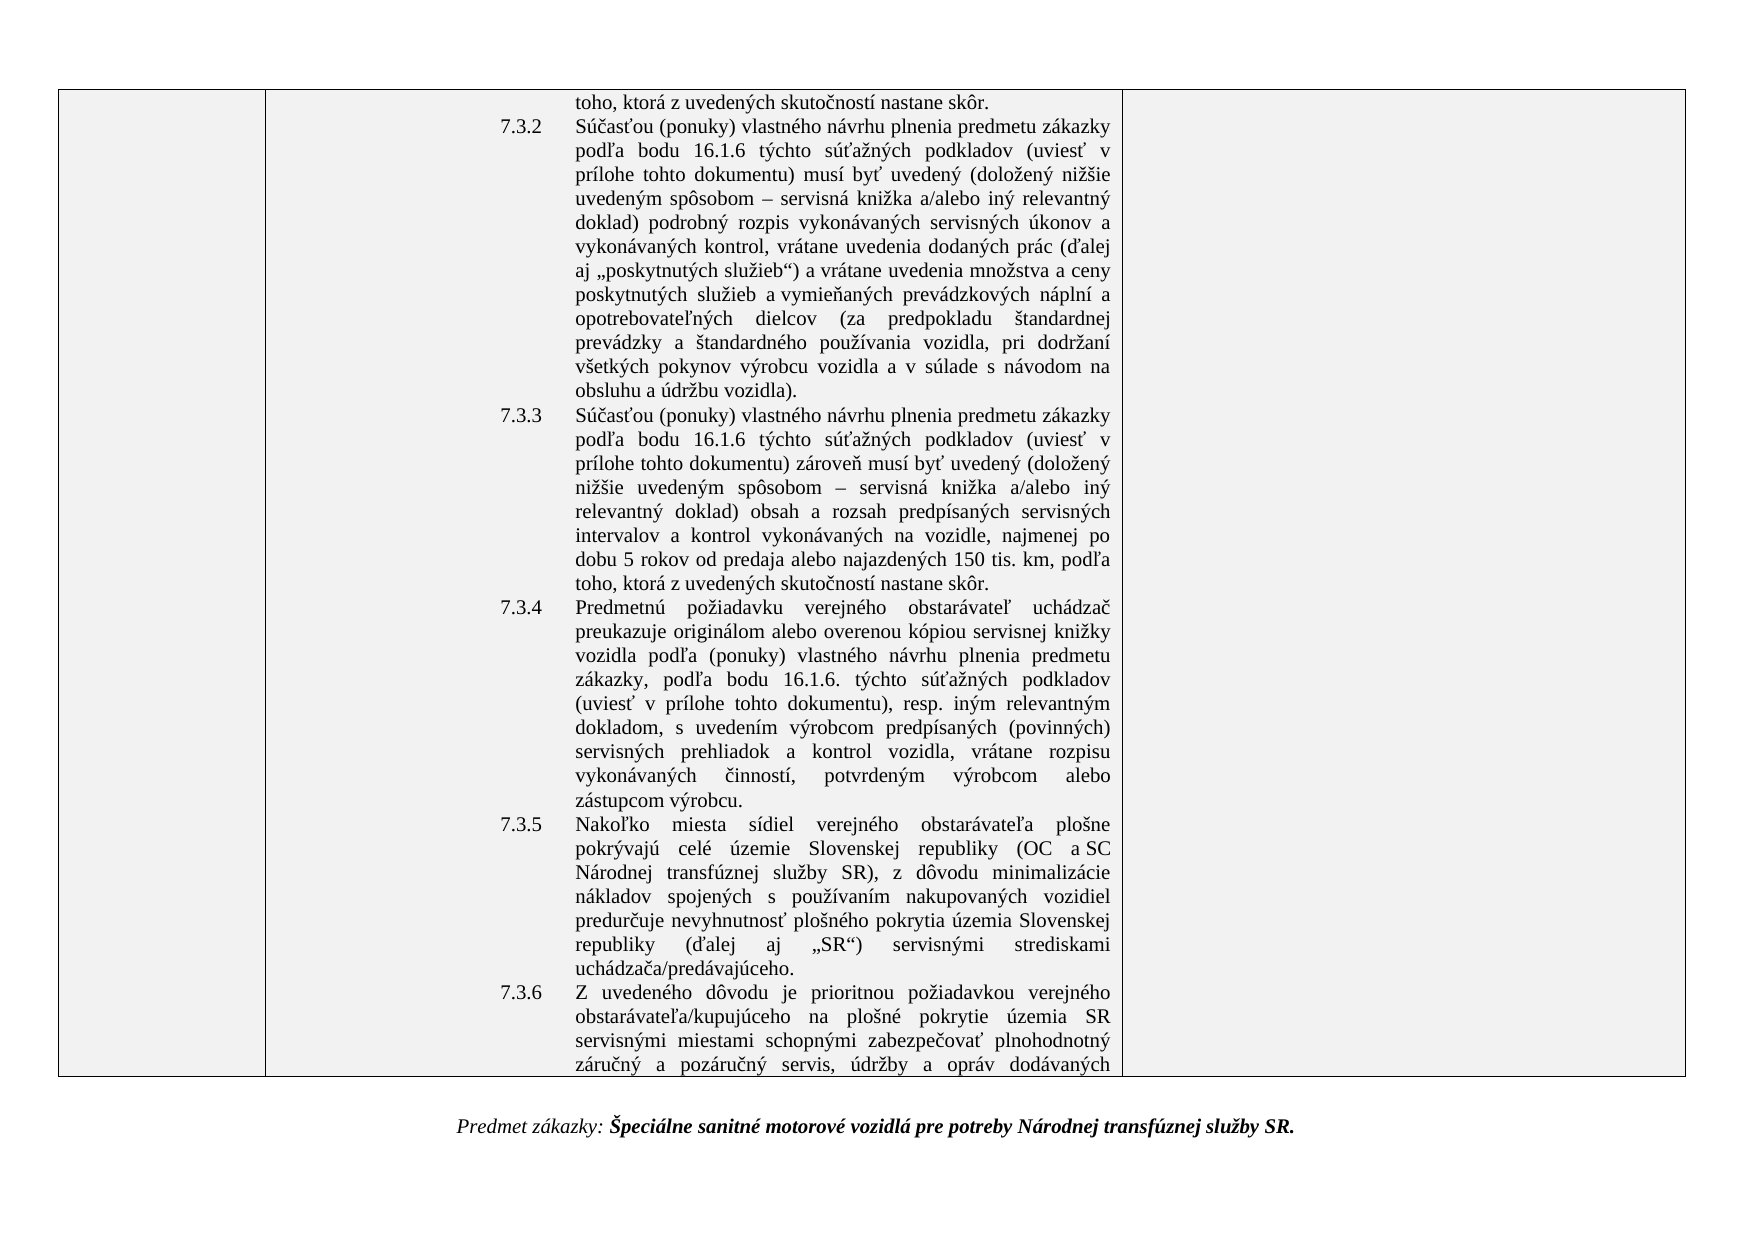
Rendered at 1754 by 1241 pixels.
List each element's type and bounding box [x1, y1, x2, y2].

table_cell [59, 90, 265, 1076]
table_cell [1123, 90, 1685, 1076]
table_cell [266, 90, 1122, 1076]
